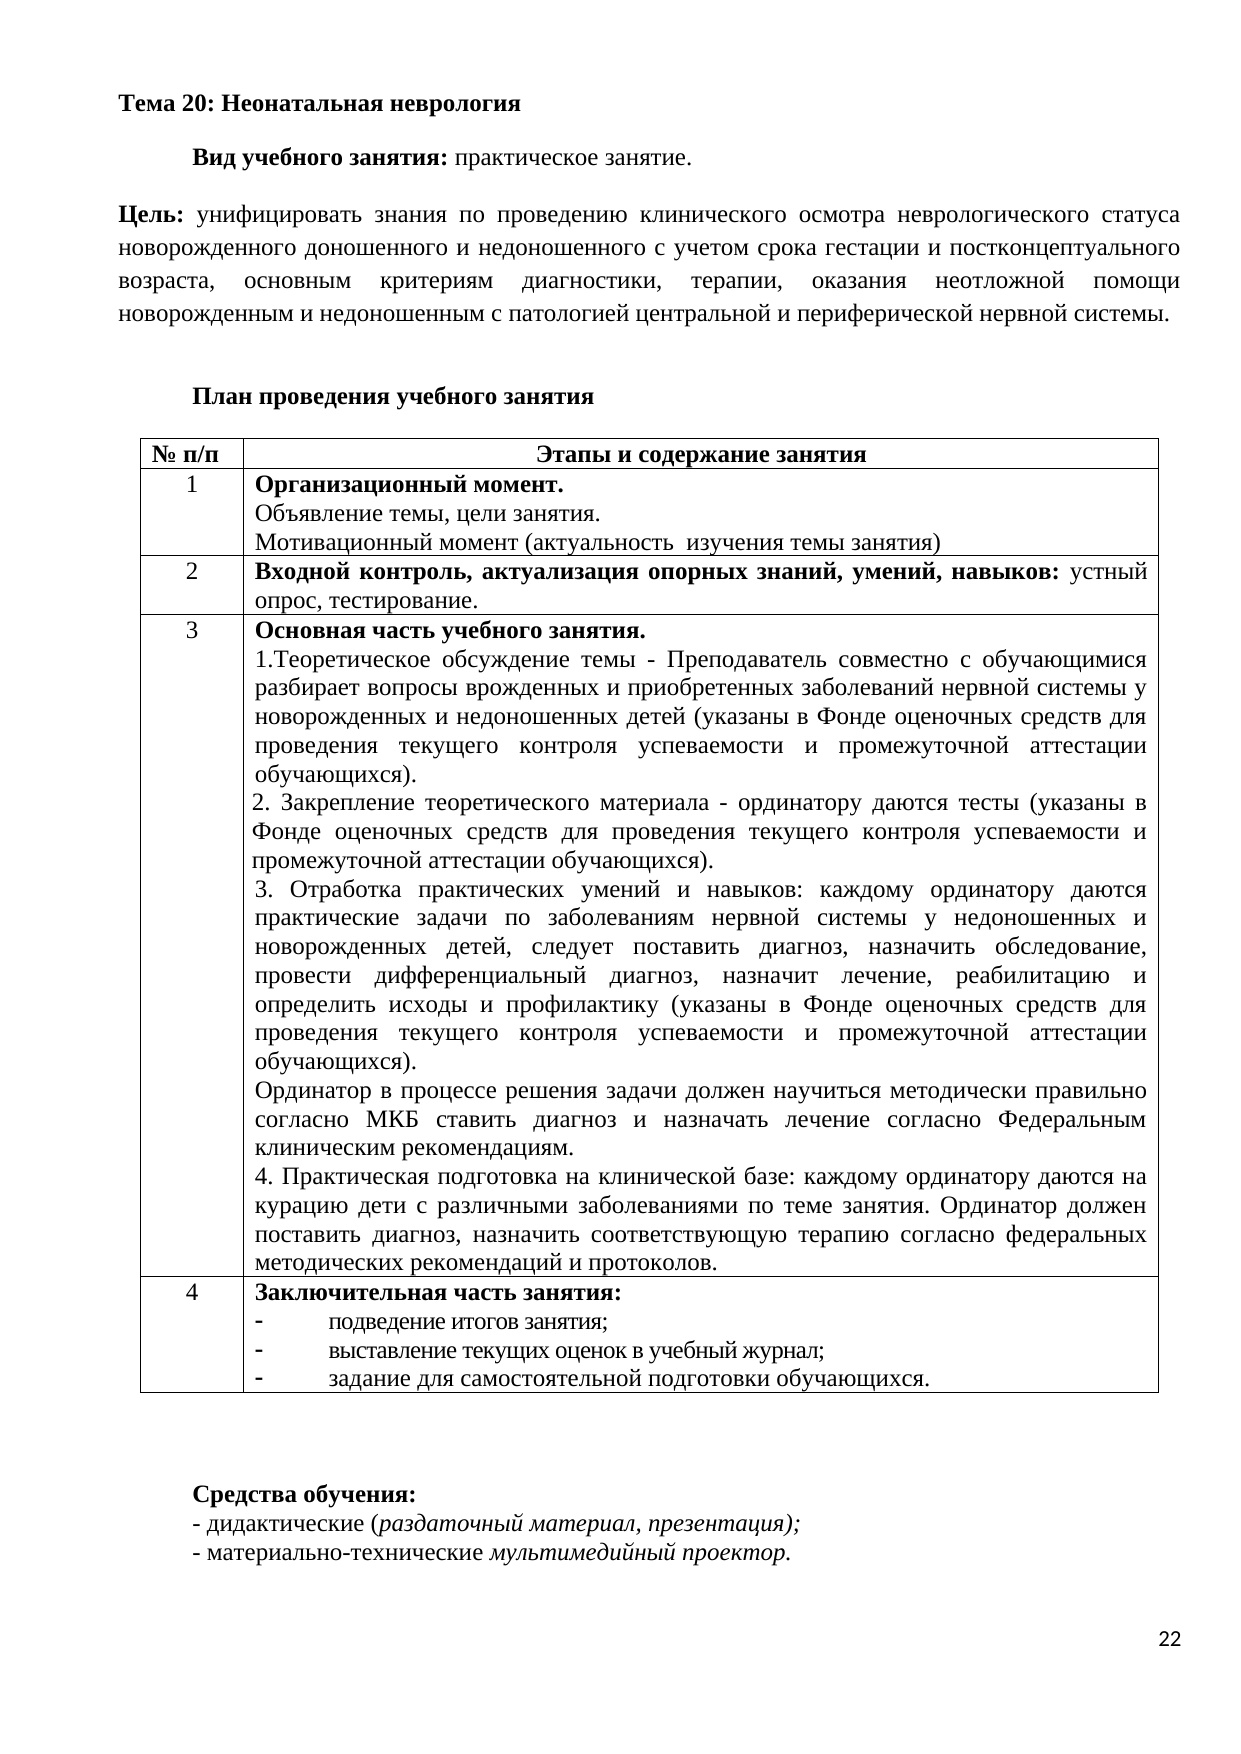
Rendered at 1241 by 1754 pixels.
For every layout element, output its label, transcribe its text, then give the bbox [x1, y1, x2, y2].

table_header Этапы и содержание занятия [244, 439, 1158, 468]
text - материально-технические мультимедийный проектор. [118, 1537, 1181, 1566]
text Вид учебного занятия: практическое занятие. [118, 142, 1181, 170]
text Тема 20: Неонатальная неврология [118, 88, 1181, 117]
table_cell 3 [141, 615, 243, 1276]
table_cell 2 [141, 556, 243, 614]
text - дидактические (раздаточный материал, презентация); [118, 1508, 1181, 1537]
table_cell Заключительная часть занятия: подведение итогов занятия; выставление текущих оценок в учебный журнал; задание для самостоятельной подготовки обучающихся. [244, 1277, 1158, 1392]
text Цель: унифицировать знания по проведению клинического осмотра неврологического статуса новорожденного доношенного и недоношенного с учетом срока гестации и постконцептуального возраста, основным критериям диагностики, терапии, оказания неотложной помощи новорожденным и недоношенным с патологией центральной и периферической нервной системы. [118, 199, 1181, 327]
table_cell 1 [141, 469, 243, 555]
table_cell Основная часть учебного занятия. 1.Теоретическое обсуждение темы - Преподаватель совместно с обучающимися разбирает вопросы врожденных и приобретенных заболеваний нервной системы у новорожденных и недоношенных детей (указаны в Фонде оценочных средств для проведения текущего контроля успеваемости и промежуточной аттестации обучающихся). 2. Закрепление теоретического материала - ординатору даются тесты (указаны в Фонде оценочных средств для проведения текущего контроля успеваемости и промежуточной аттестации обучающихся). 3. Отработка практических умений и навыков: каждому ординатору даются практические задачи по заболеваниям нервной системы у недоношенных и новорожденных детей, следует поставить диагноз, назначить обследование, провести дифференциальный диагноз, назначит лечение, реабилитацию и определить исходы и профилактику (указаны в Фонде оценочных средств для проведения текущего контроля успеваемости и промежуточной аттестации обучающихся). Ординатор в процессе решения задачи должен научиться методически правильно согласно МКБ ставить диагноз и назначать лечение согласно Федеральным клиническим рекомендациям. 4. Практическая подготовка на клинической базе: каждому ординатору даются на курацию дети с различными заболеваниями по теме занятия. Ординатор должен поставить диагноз, назначить соответствующую терапию согласно федеральных методических рекомендаций и протоколов. [244, 615, 1158, 1276]
text Средства обучения: [118, 1479, 1181, 1508]
table_cell 4 [141, 1277, 243, 1392]
table_cell Организационный момент. Объявление темы, цели занятия. Мотивационный момент (актуальность изучения темы занятия) [244, 469, 1158, 555]
table_header № п/п [141, 439, 243, 468]
text План проведения учебного занятия [118, 381, 1181, 409]
table_cell Входной контроль, актуализация опорных знаний, умений, навыков: устный опрос, тестирование. [244, 556, 1158, 614]
